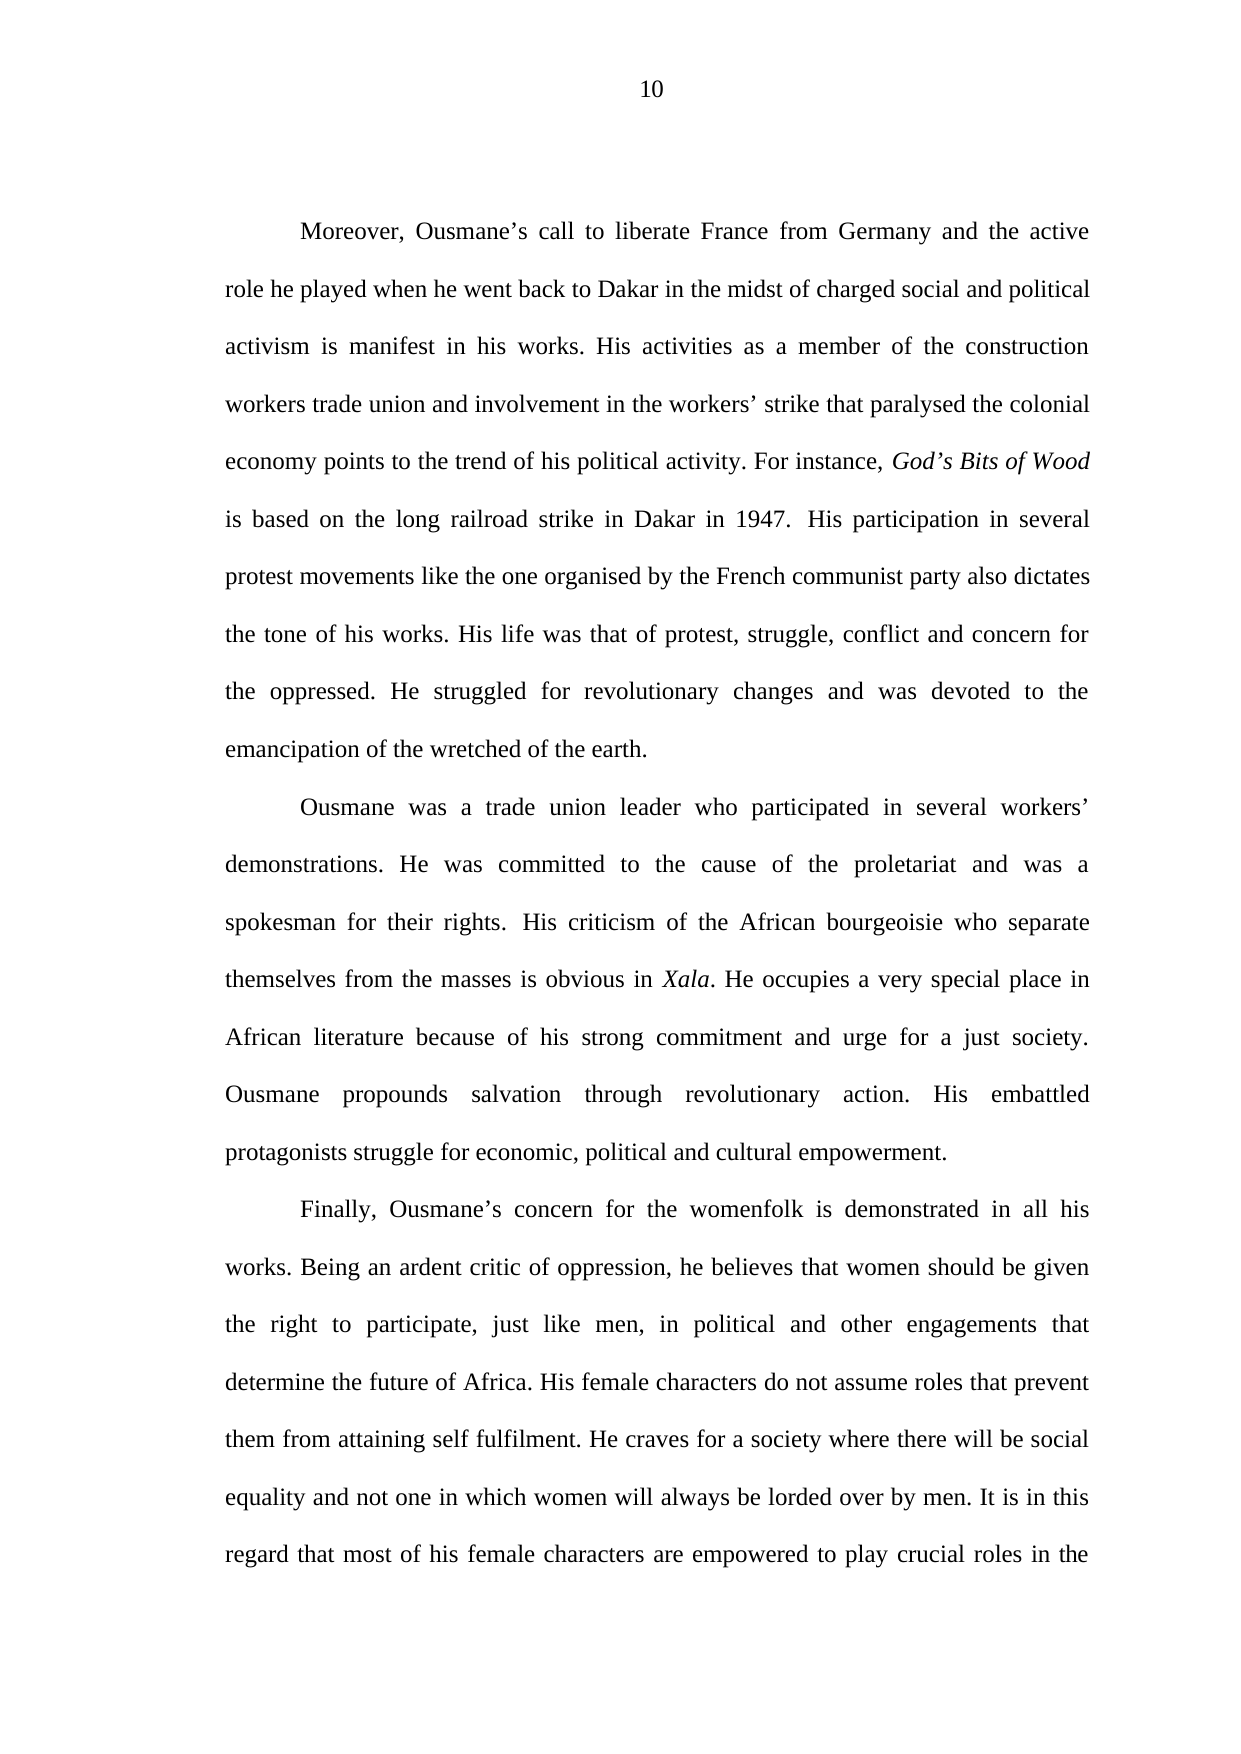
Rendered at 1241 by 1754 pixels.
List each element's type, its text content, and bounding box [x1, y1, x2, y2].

text Ousmane was a trade union leader who participated in several workers’ demonstrations. He was committed to the cause of the proletariat and was a spokesman for their rights. His criticism of the African bourgeoisie who separate themselves from the masses is obvious in Xala. He occupies a very special place in African literature because of his strong commitment and urge for a just society. Ousmane propounds salvation through revolutionary action. His embattled protagonists struggle for economic, political and cultural empowerment. [225, 792, 1091, 1165]
text Finally, Ousmane’s concern for the womenfolk is demonstrated in all his works. Being an ardent critic of oppression, he believes that women should be given the right to participate, just like men, in political and other engagements that determine the future of Africa. His female characters do not assume roles that prevent them from attaining self fulfilment. He craves for a society where there will be social equality and not one in which women will always be lorded over by men. It is in this regard that most of his female characters are empowered to play crucial roles in the [225, 1194, 1091, 1568]
text Moreover, Ousmane’s call to liberate France from Germany and the active role he played when he went back to Dakar in the midst of charged social and political activism is manifest in his works. His activities as a member of the construction workers trade union and involvement in the workers’ strike that paralysed the colonial economy points to the trend of his political activity. For instance, God’s Bits of Wood is based on the long railroad strike in Dakar in 1947. His participation in several protest movements like the one organised by the French communist party also dictates the tone of his works. His life was that of protest, struggle, conflict and concern for the oppressed. He struggled for revolutionary changes and was devoted to the emancipation of the wretched of the earth. [225, 216, 1090, 763]
